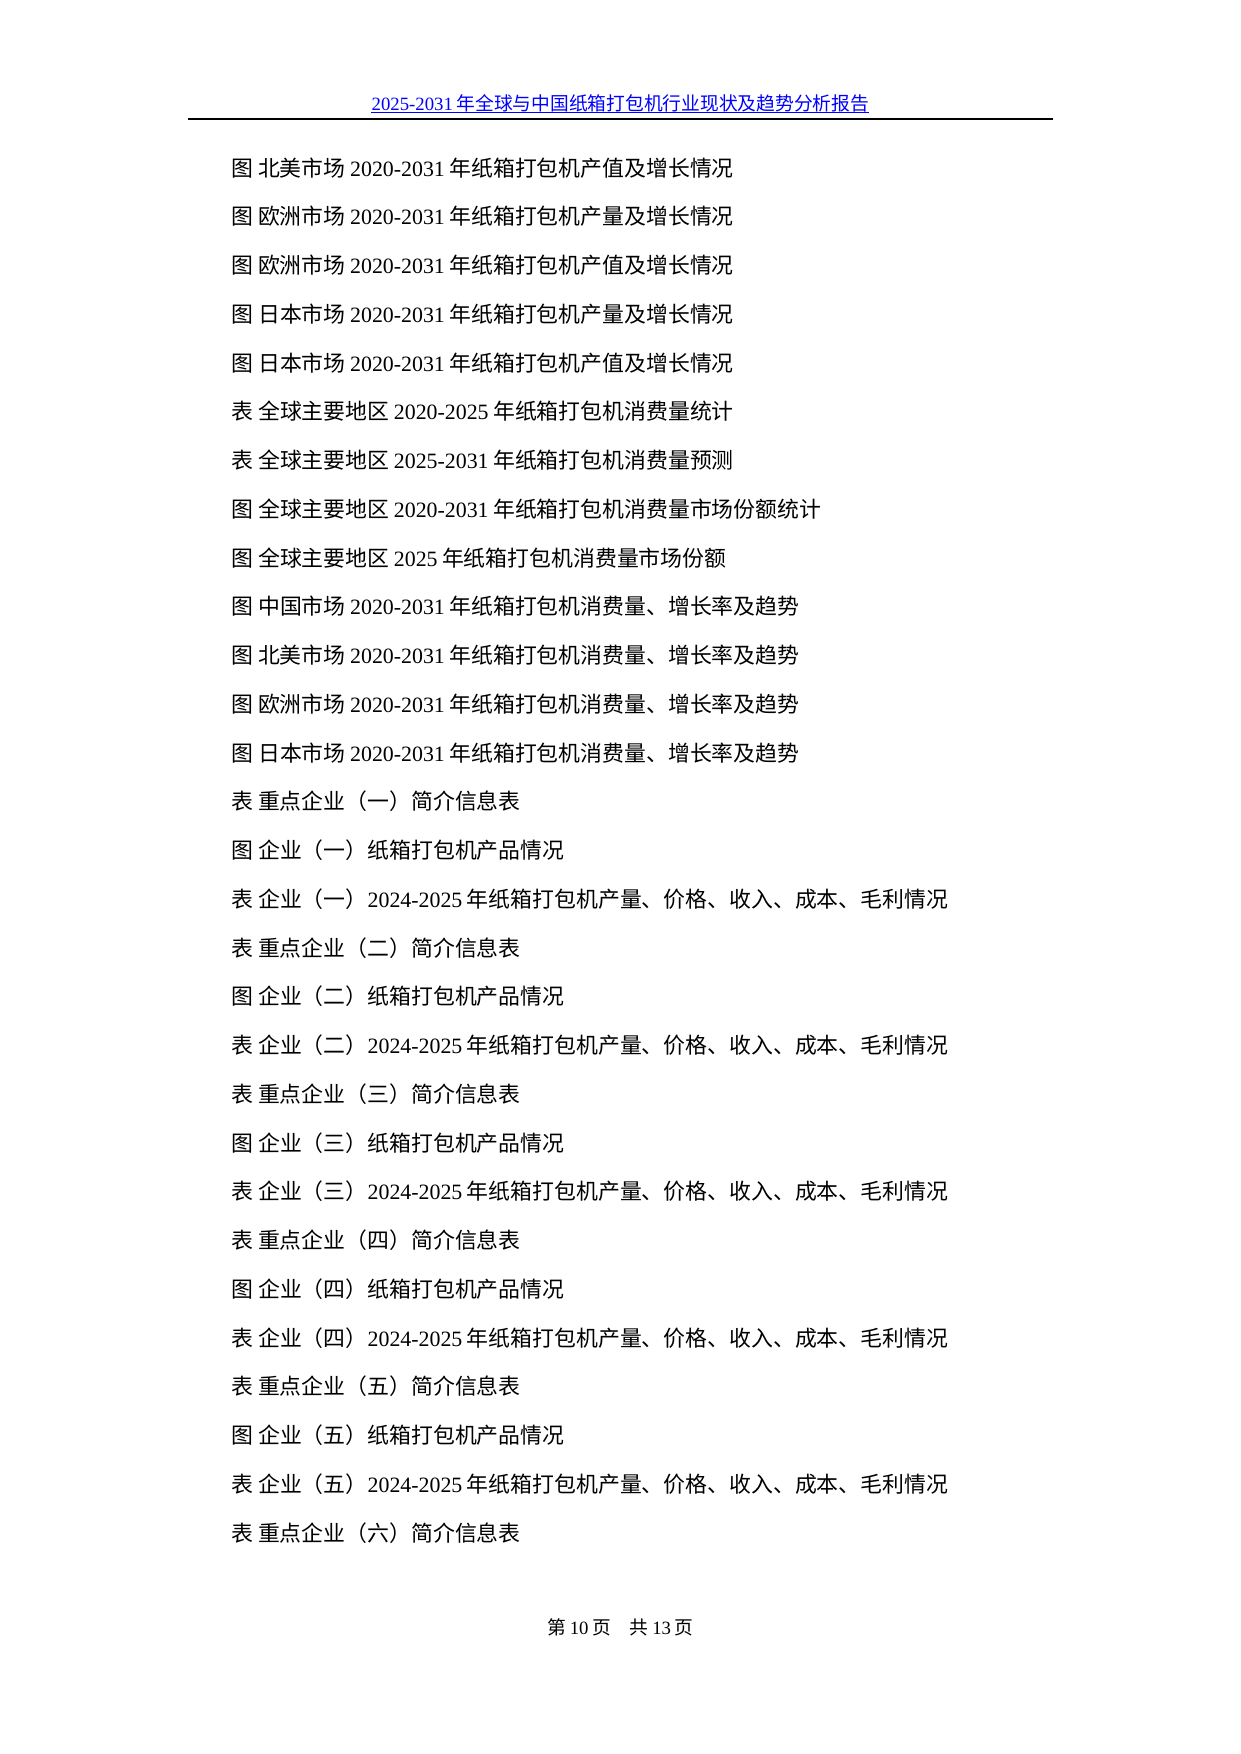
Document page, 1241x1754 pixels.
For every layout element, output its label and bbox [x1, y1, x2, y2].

text [187, 150, 1053, 1548]
